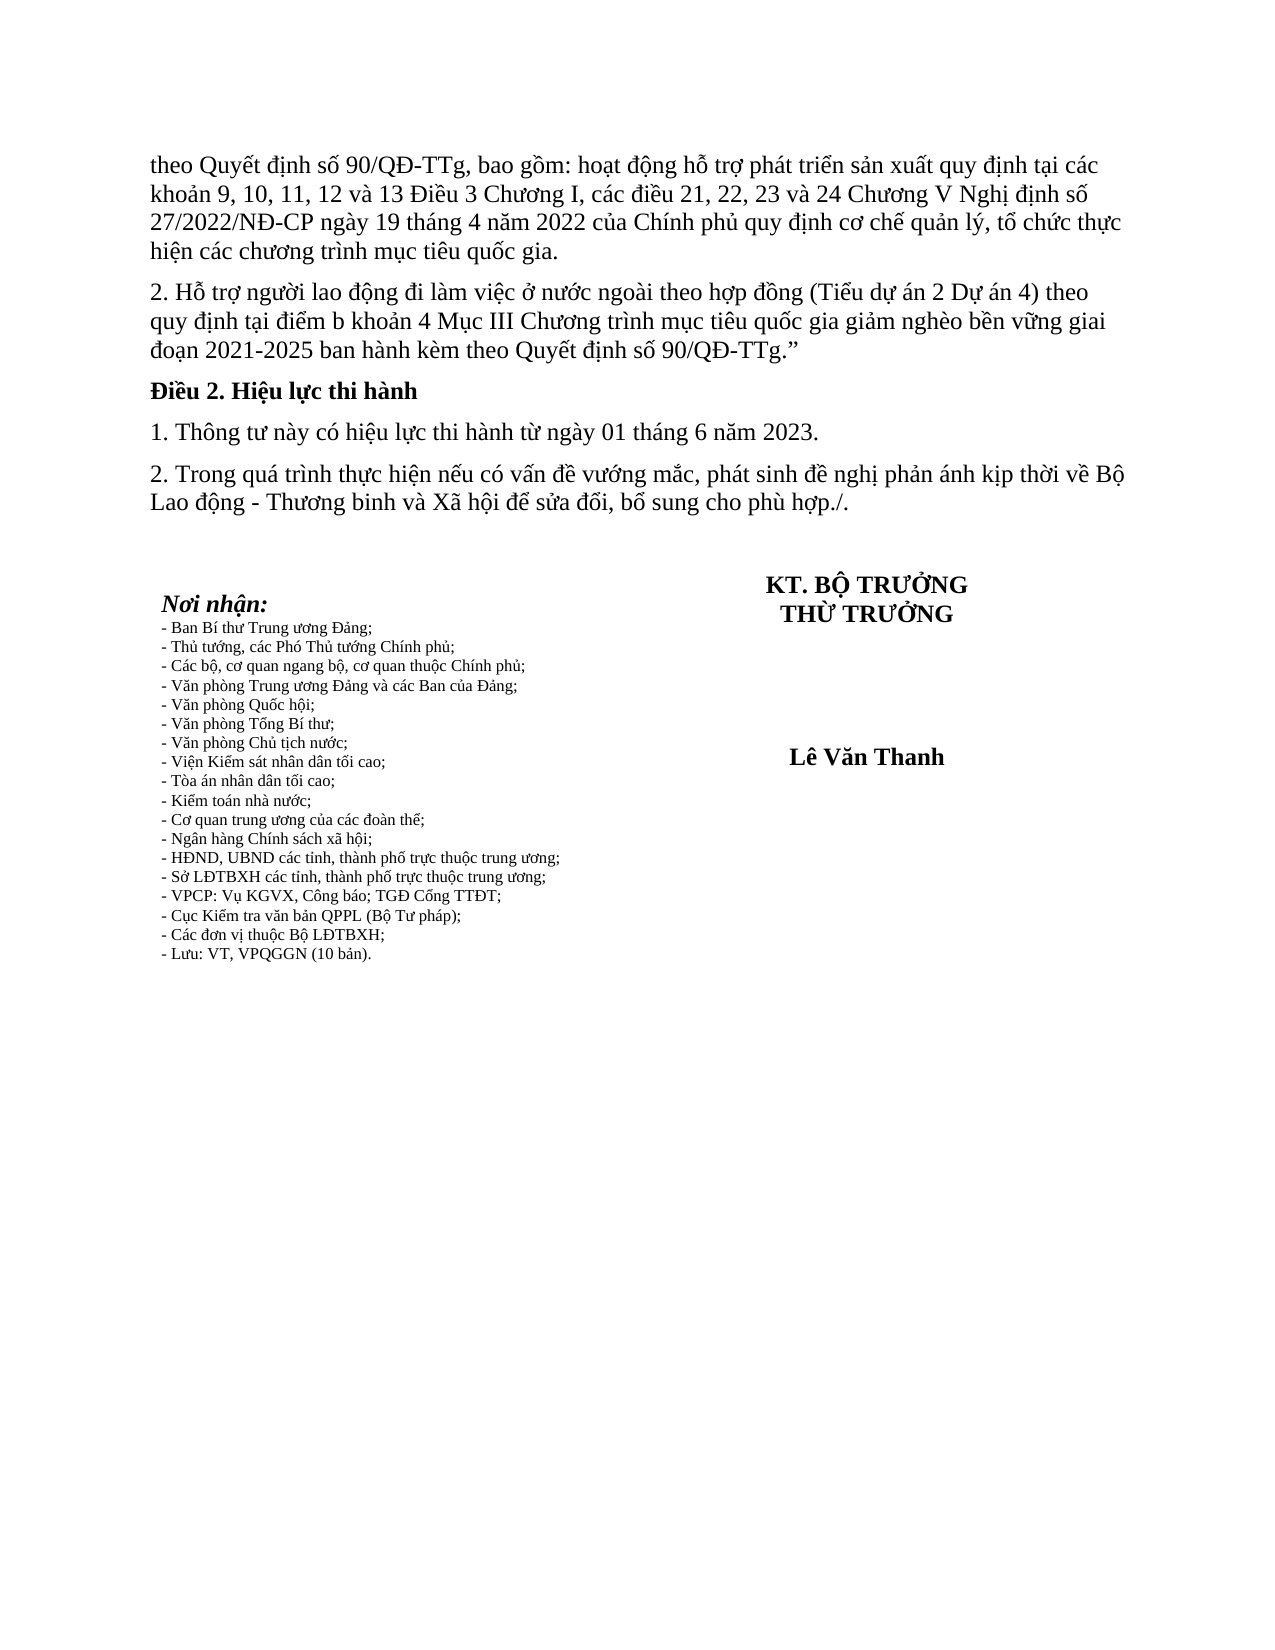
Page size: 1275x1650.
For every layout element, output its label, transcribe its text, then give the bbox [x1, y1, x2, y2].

text 2. Hỗ trợ người lao động đi làm việc ở nước ngoài theo hợp đồng (Tiểu dự án 2 Dự án 4) theo quy định tại điểm b khoản 4 Mục III Chương trình mục tiêu quốc gia giảm nghèo bền vững giai đoạn 2021-2025 ban hành kèm theo Quyết định số 90/QĐ-TTg.” [150, 277, 1125, 364]
table_header Nơi nhận: - Ban Bí thư Trung ương Đảng; - Thủ tướng, các Phó Thủ tướng Chính phủ; - Các bộ, cơ quan ngang bộ, cơ quan thuộc Chính phủ; - Văn phòng Trung ương Đảng và các Ban của Đảng; - Văn phòng Quốc hội; - Văn phòng Tổng Bí thư; - Văn phòng Chủ tịch nước; - Viện Kiểm sát nhân dân tối cao; - Tòa án nhân dân tối cao; - Kiểm toán nhà nước; - Cơ quan trung ương của các đoàn thể; - Ngân hàng Chính sách xã hội; - HĐND, UBND các tỉnh, thành phố trực thuộc trung ương; - Sở LĐTBXH các tỉnh, thành phố trực thuộc trung ương; - VPCP: Vụ KGVX, Công báo; TGĐ Cổng TTĐT; - Cục Kiểm tra văn bản QPPL (Bộ Tư pháp); - Các đơn vị thuộc Bộ LĐTBXH; - Lưu: VT, VPQGGN (10 bản). [150, 570, 661, 963]
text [150, 150, 1125, 265]
text 1. Thông tư này có hiệu lực thi hành từ ngày 01 tháng 6 năm 2023. [150, 417, 1125, 446]
text 2. Trong quá trình thực hiện nếu có vấn đề vướng mắc, phát sinh đề nghị phản ánh kịp thời về Bộ Lao động - Thương binh và Xã hội để sửa đổi, bổ sung cho phù hợp./. [150, 459, 1125, 516]
table_header KT. BỘ TRƯỞNG THỪ TRƯỞNG Lê Văn Thanh [661, 570, 1072, 963]
text Điều 2. Hiệu lực thi hành [150, 376, 1125, 405]
